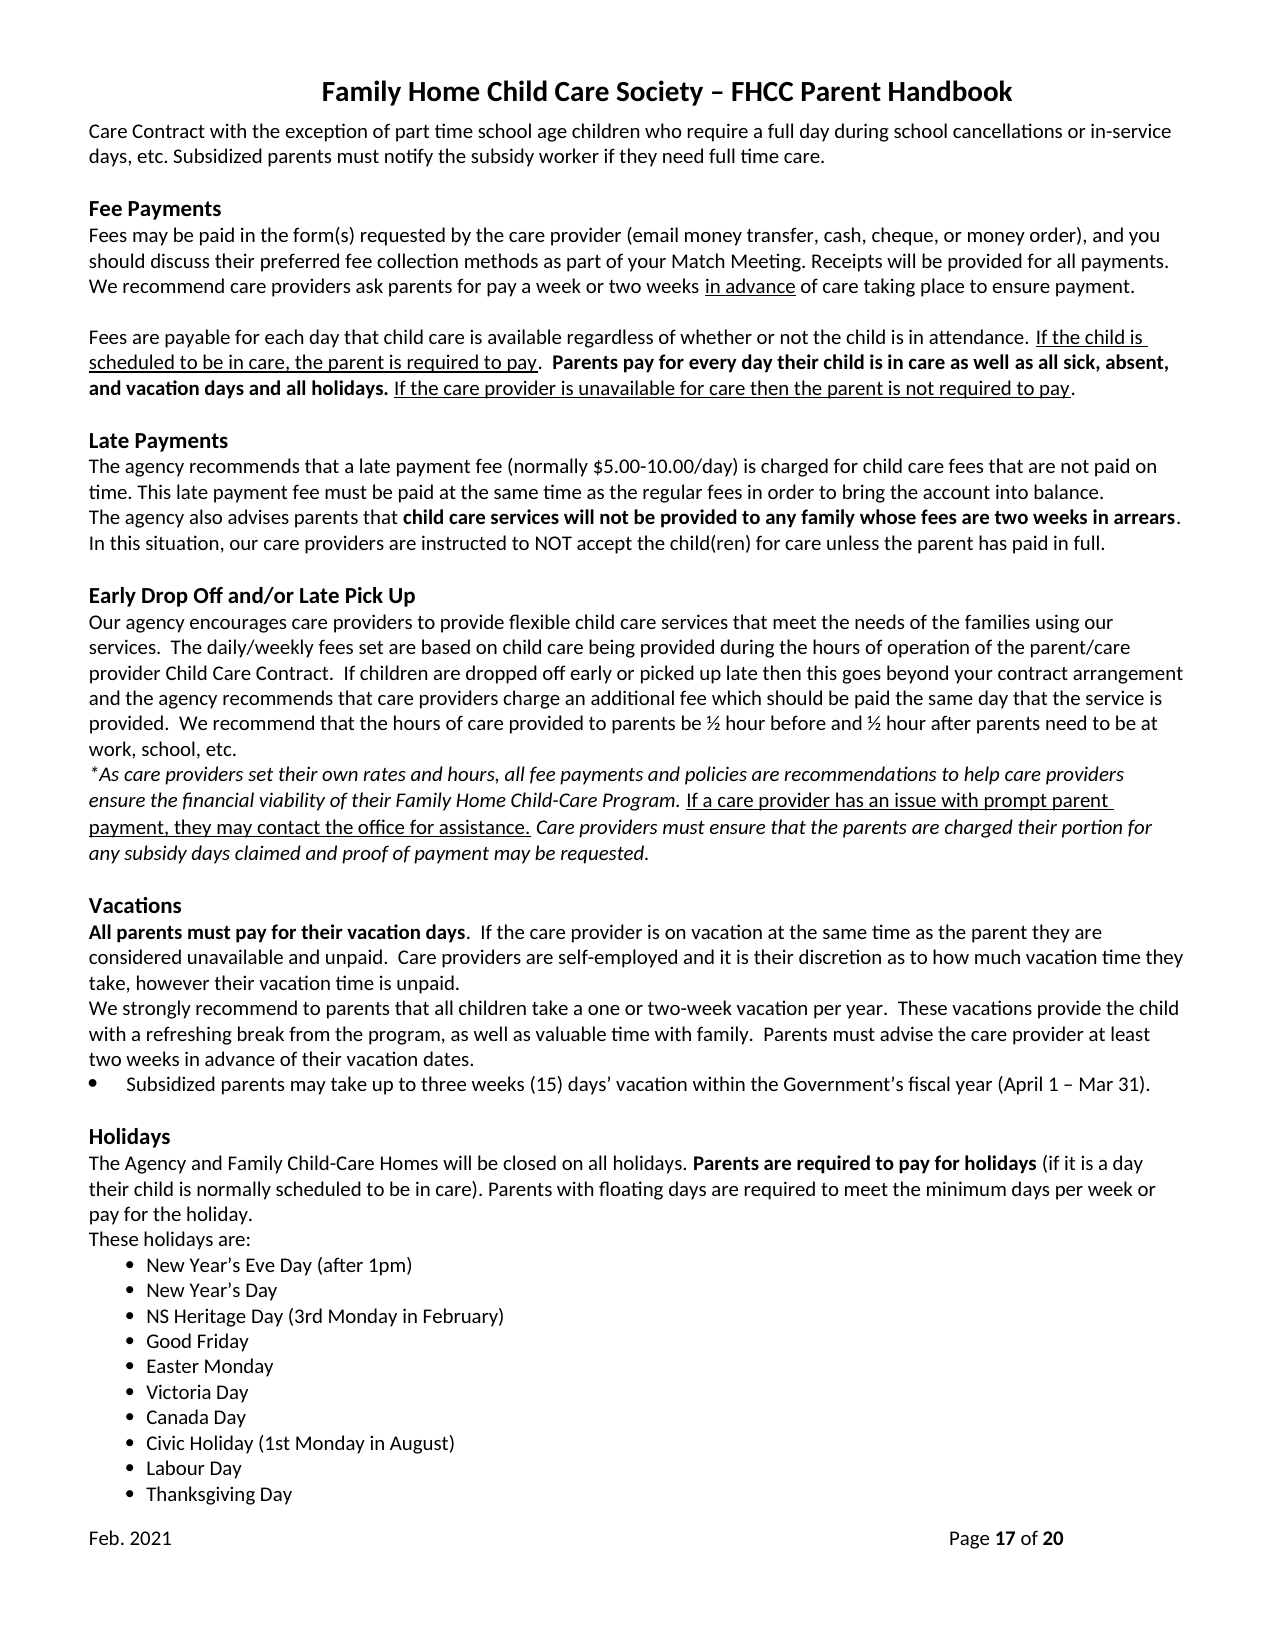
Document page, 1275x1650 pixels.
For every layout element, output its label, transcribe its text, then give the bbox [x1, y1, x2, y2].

text Early Drop Off and/or Late Pick Up [89, 581, 1186, 609]
text All parents must pay for their vacation days. If the care provider is on vacation at the same time as the parent they are considered unavailable and unpaid. Care providers are self-employed and it is their discretion as to how much vacation time they take, however their vacation time is unpaid. [89, 919, 1186, 995]
text The agency recommends that a late payment fee (normally $5.00-10.00/day) is charged for child care fees that are not paid on time. This late payment fee must be paid at the same time as the regular fees in order to bring the account into balance. [89, 454, 1186, 504]
list Easter Monday [126, 1354, 1186, 1379]
list Thanksgiving Day [126, 1481, 1186, 1506]
text Vacations [89, 891, 1186, 919]
text We strongly recommend to parents that all children take a one or two-week vacation per year. These vacations provide the child with a refreshing break from the program, as well as valuable time with family. Parents must advise the care provider at least two weeks in advance of their vacation dates. [89, 995, 1186, 1072]
list Labour Day [126, 1455, 1186, 1481]
list Canada Day [126, 1404, 1186, 1430]
list Holidays [89, 1122, 1186, 1150]
list New Year’s Eve Day (after 1pm) [126, 1252, 1186, 1277]
text Fee Payments [89, 194, 1186, 222]
text *As care providers set their own rates and hours, all fee payments and policies are recommendations to help care providers ensure the financial viability of their Family Home Child-Care Program. If a care provider has an issue with prompt parent payment, they may contact the office for assistance. Care providers must ensure that the parents are charged their portion for any subsidy days claimed and proof of payment may be requested. [89, 761, 1186, 866]
list NS Heritage Day (3rd Monday in February) [126, 1303, 1186, 1328]
list Good Friday [126, 1328, 1186, 1354]
list Civic Holiday (1st Monday in August) [126, 1430, 1186, 1455]
text Fees may be paid in the form(s) requested by the care provider (email money transfer, cash, cheque, or money order), and you should discuss their preferred fee collection methods as part of your Match Meeting. Receipts will be provided for all payments. We recommend care providers ask parents for pay a week or two weeks in advance of care taking place to ensure payment. [89, 222, 1186, 299]
text Late Payments [89, 426, 1186, 454]
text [89, 118, 1186, 169]
text Fees are payable for each day that child care is available regardless of whether or not the child is in attendance. If the child is scheduled to be in care, the parent is required to pay. Parents pay for every day their child is in care as well as all sick, absent, and vacation days and all holidays. If the care provider is unavailable for care then the parent is not required to pay. [89, 324, 1186, 400]
text Our agency encourages care providers to provide flexible child care services that meet the needs of the families using our services. The daily/weekly fees set are based on child care being provided during the hours of operation of the parent/care provider Child Care Contract. If children are dropped off early or picked up late then this goes beyond your contract arrangement and the agency recommends that care providers charge an additional fee which should be paid the same day that the service is provided. We recommend that the hours of care provided to parents be ½ hour before and ½ hour after parents need to be at work, school, etc. [89, 609, 1186, 761]
text The Agency and Family Child-Care Homes will be closed on all holidays. Parents are required to pay for holidays (if it is a day their child is normally scheduled to be in care). Parents with floating days are required to meet the minimum days per week or pay for the holiday. [89, 1150, 1186, 1227]
text These holidays are: [89, 1227, 1186, 1252]
list Subsidized parents may take up to three weeks (15) days’ vacation within the Government’s fiscal year (April 1 – Mar 31). [89, 1072, 1186, 1097]
list New Year’s Day [126, 1277, 1186, 1303]
list Victoria Day [126, 1379, 1186, 1404]
text The agency also advises parents that child care services will not be provided to any family whose fees are two weeks in arrears. In this situation, our care providers are instructed to NOT accept the child(ren) for care unless the parent has paid in full. [89, 504, 1186, 555]
